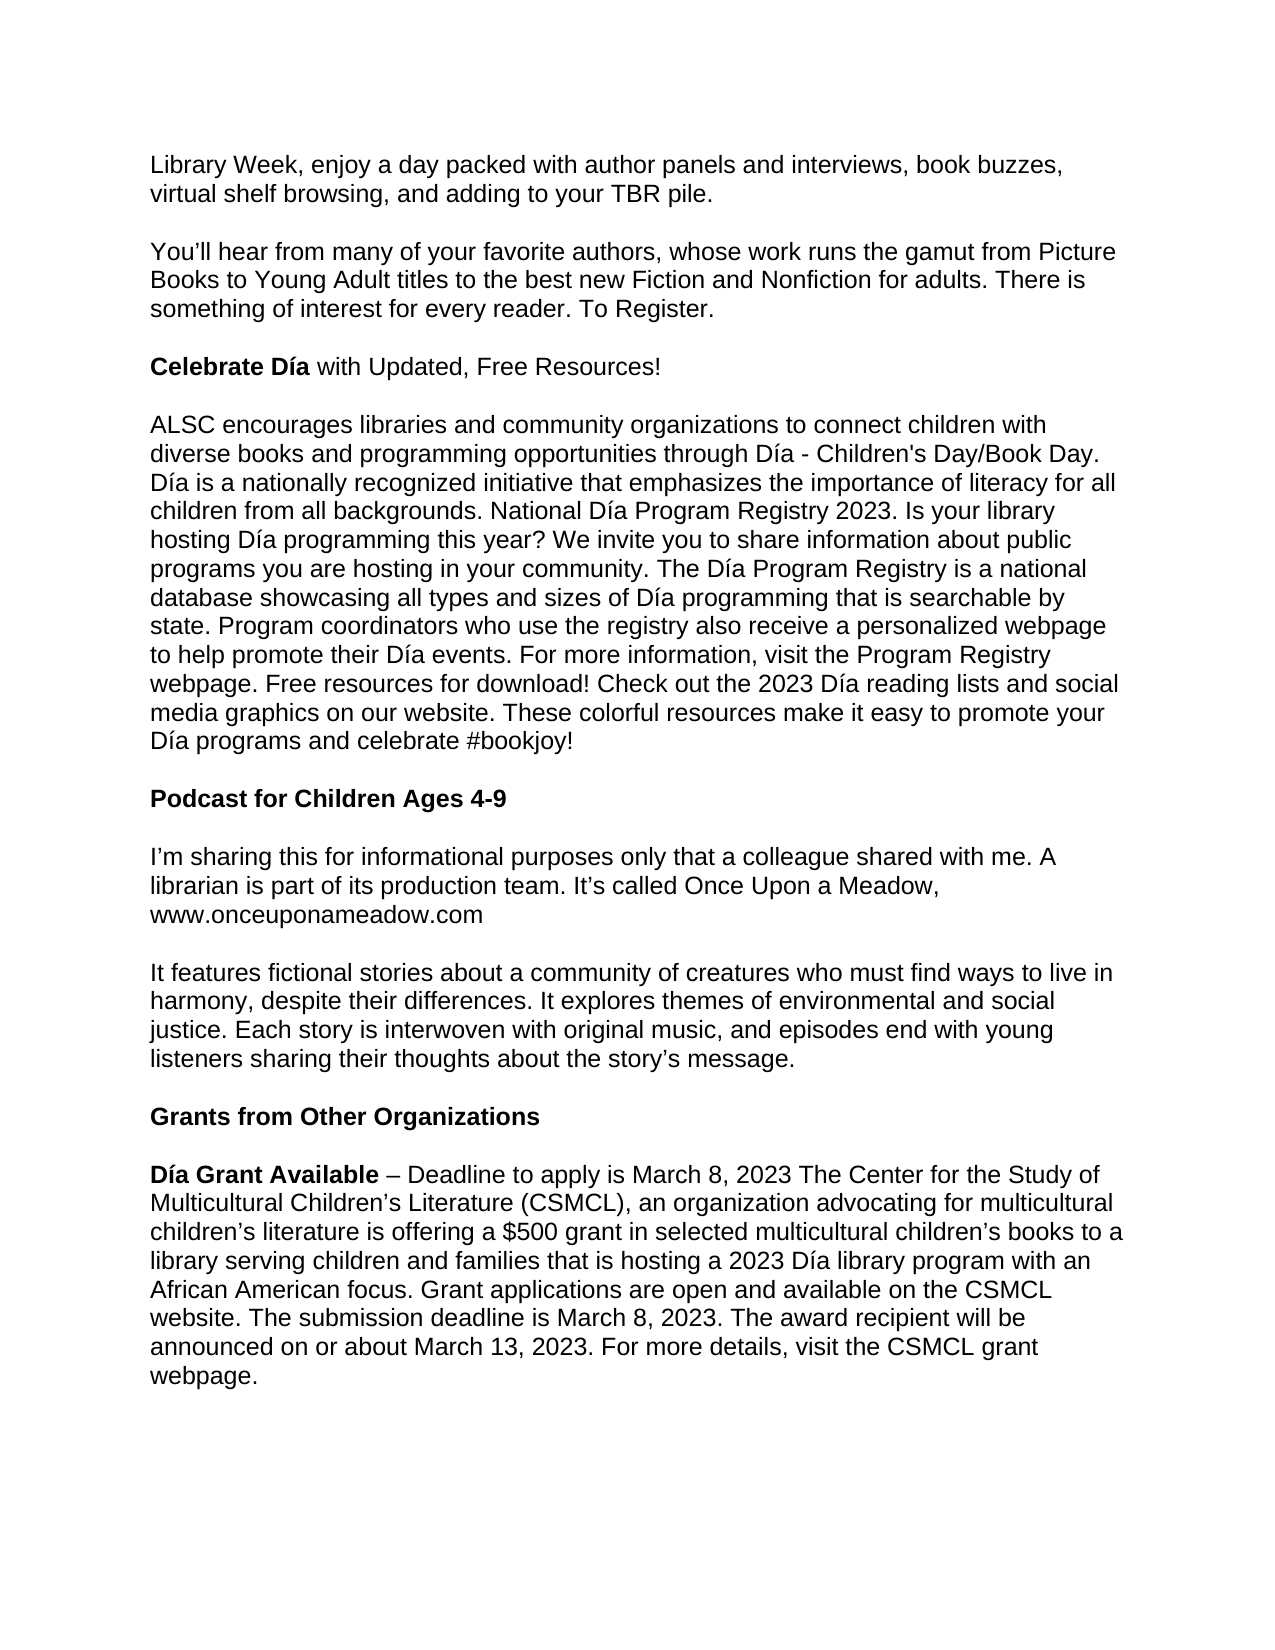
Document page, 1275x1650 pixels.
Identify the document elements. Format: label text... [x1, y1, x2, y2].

text Podcast for Children Ages 4-9 [150, 784, 1125, 813]
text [150, 150, 1125, 207]
text You’ll hear from many of your favorite authors, whose work runs the gamut from Picture Books to Young Adult titles to the best new Fiction and Nonfiction for adults. There is something of interest for every reader. To Register. [150, 237, 1125, 323]
text Celebrate Día with Updated, Free Resources! [150, 352, 1125, 381]
text ALSC encourages libraries and community organizations to connect children with diverse books and programming opportunities through Día - Children's Day/Book Day. Día is a nationally recognized initiative that emphasizes the importance of literacy for all children from all backgrounds. National Día Program Registry 2023. Is your library hosting Día programming this year? We invite you to share information about public programs you are hosting in your community. The Día Program Registry is a national database showcasing all types and sizes of Día programming that is searchable by state. Program coordinators who use the registry also receive a personalized webpage to help promote their Día events. For more information, visit the Program Registry webpage. Free resources for download! Check out the 2023 Día reading lists and social media graphics on our website. These colorful resources make it easy to promote your Día programs and celebrate #bookjoy! [150, 410, 1125, 755]
text It features fictional stories about a community of creatures who must find ways to live in harmony, despite their differences. It explores themes of environmental and social justice. Each story is interwoven with original music, and episodes end with young listeners sharing their thoughts about the story’s message. [150, 957, 1125, 1072]
text Día Grant Available – Deadline to apply is March 8, 2023 The Center for the Study of Multicultural Children’s Literature (CSMCL), an organization advocating for multicultural children’s literature is offering a $500 grant in selected multicultural children’s books to a library serving children and families that is hosting a 2023 Día library program with an African American focus. Grant applications are open and available on the CSMCL website. The submission deadline is March 8, 2023. The award recipient will be announced on or about March 13, 2023. For more details, visit the CSMCL grant webpage. [150, 1159, 1125, 1389]
text I’m sharing this for informational purposes only that a colleague shared with me. A librarian is part of its production team. It’s called Once Upon a Meadow, www.onceuponameadow.com [150, 842, 1125, 928]
text Grants from Other Organizations [150, 1102, 1125, 1130]
